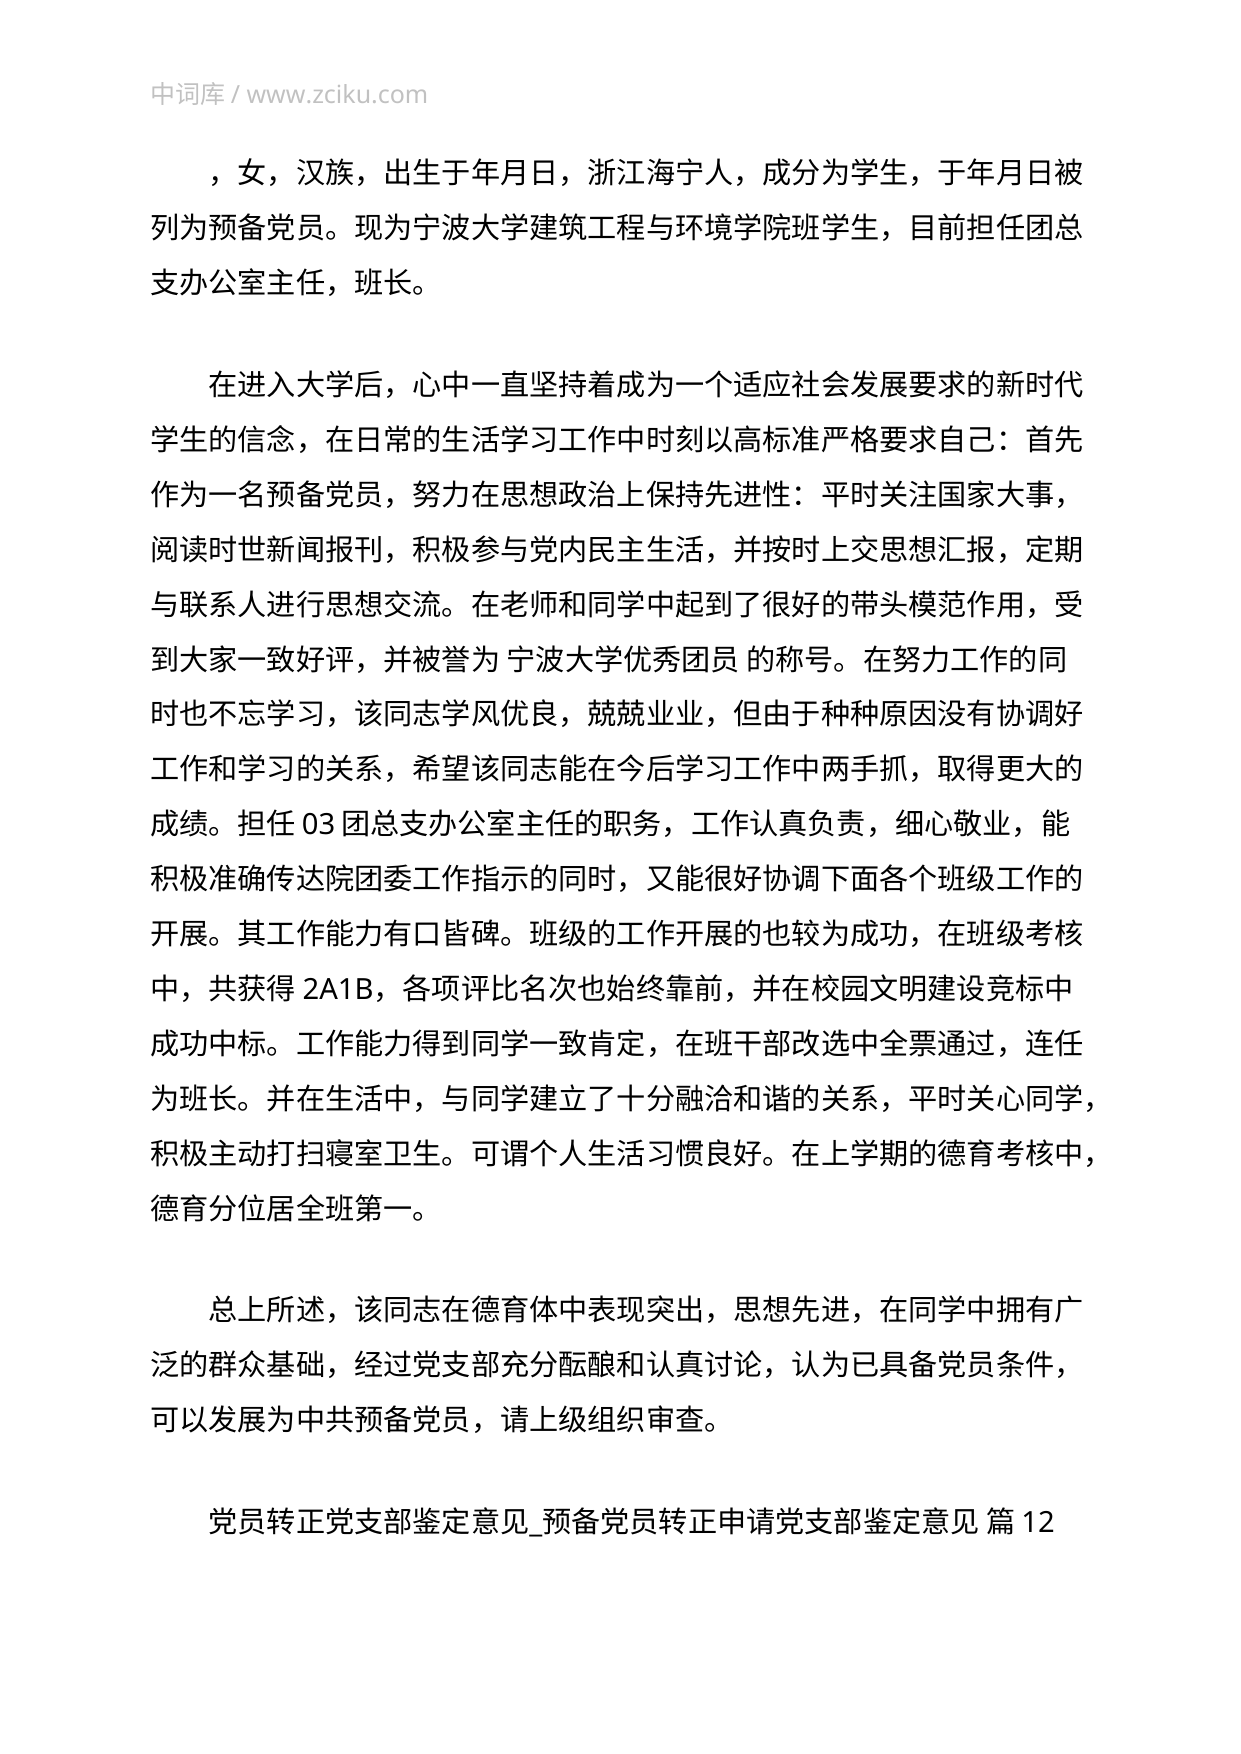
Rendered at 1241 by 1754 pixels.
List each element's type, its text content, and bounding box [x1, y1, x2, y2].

text 总上所述，该同志在德育体中表现突出，思想先进，在同学中拥有广泛的群众基础，经过党支部充分酝酿和认真讨论，认为已具备党员条件，可以发展为中共预备党员，请上级组织审查。 [150, 1287, 1090, 1439]
text 在进入大学后，心中一直坚持着成为一个适应社会发展要求的新时代学生的信念，在日常的生活学习工作中时刻以高标准严格要求自己：首先作为一名预备党员，努力在思想政治上保持先进性：平时关注国家大事，阅读时世新闻报刊，积极参与党内民主生活，并按时上交思想汇报，定期与联系人进行思想交流。在老师和同学中起到了很好的带头模范作用，受到大家一致好评，并被誉为 宁波大学优秀团员 的称号。在努力工作的同时也不忘学习，该同志学风优良，兢兢业业，但由于种种原因没有协调好工作和学习的关系，希望该同志能在今后学习工作中两手抓，取得更大的成绩。担任03团总支办公室主任的职务，工作认真负责，细心敬业，能积极准确传达院团委工作指示的同时，又能很好协调下面各个班级工作的开展。其工作能力有口皆碑。班级的工作开展的也较为成功，在班级考核中，共获得 2A1B，各项评比名次也始终靠前，并在校园文明建设竞标中成功中标。工作能力得到同学一致肯定，在班干部改选中全票通过，连任为班长。并在生活中，与同学建立了十分融洽和谐的关系，平时关心同学，积极主动打扫寝室卫生。可谓个人生活习惯良好。在上学期的德育考核中，德育分位居全班第一。 [150, 362, 1090, 1227]
text ，女，汉族，出生于年月日，浙江海宁人，成分为学生，于年月日被列为预备党员。现为宁波大学建筑工程与环境学院班学生，目前担任团总支办公室主任，班长。 [150, 150, 1090, 302]
text 党员转正党支部鉴定意见_预备党员转正申请党支部鉴定意见 篇12 [150, 1498, 1090, 1541]
